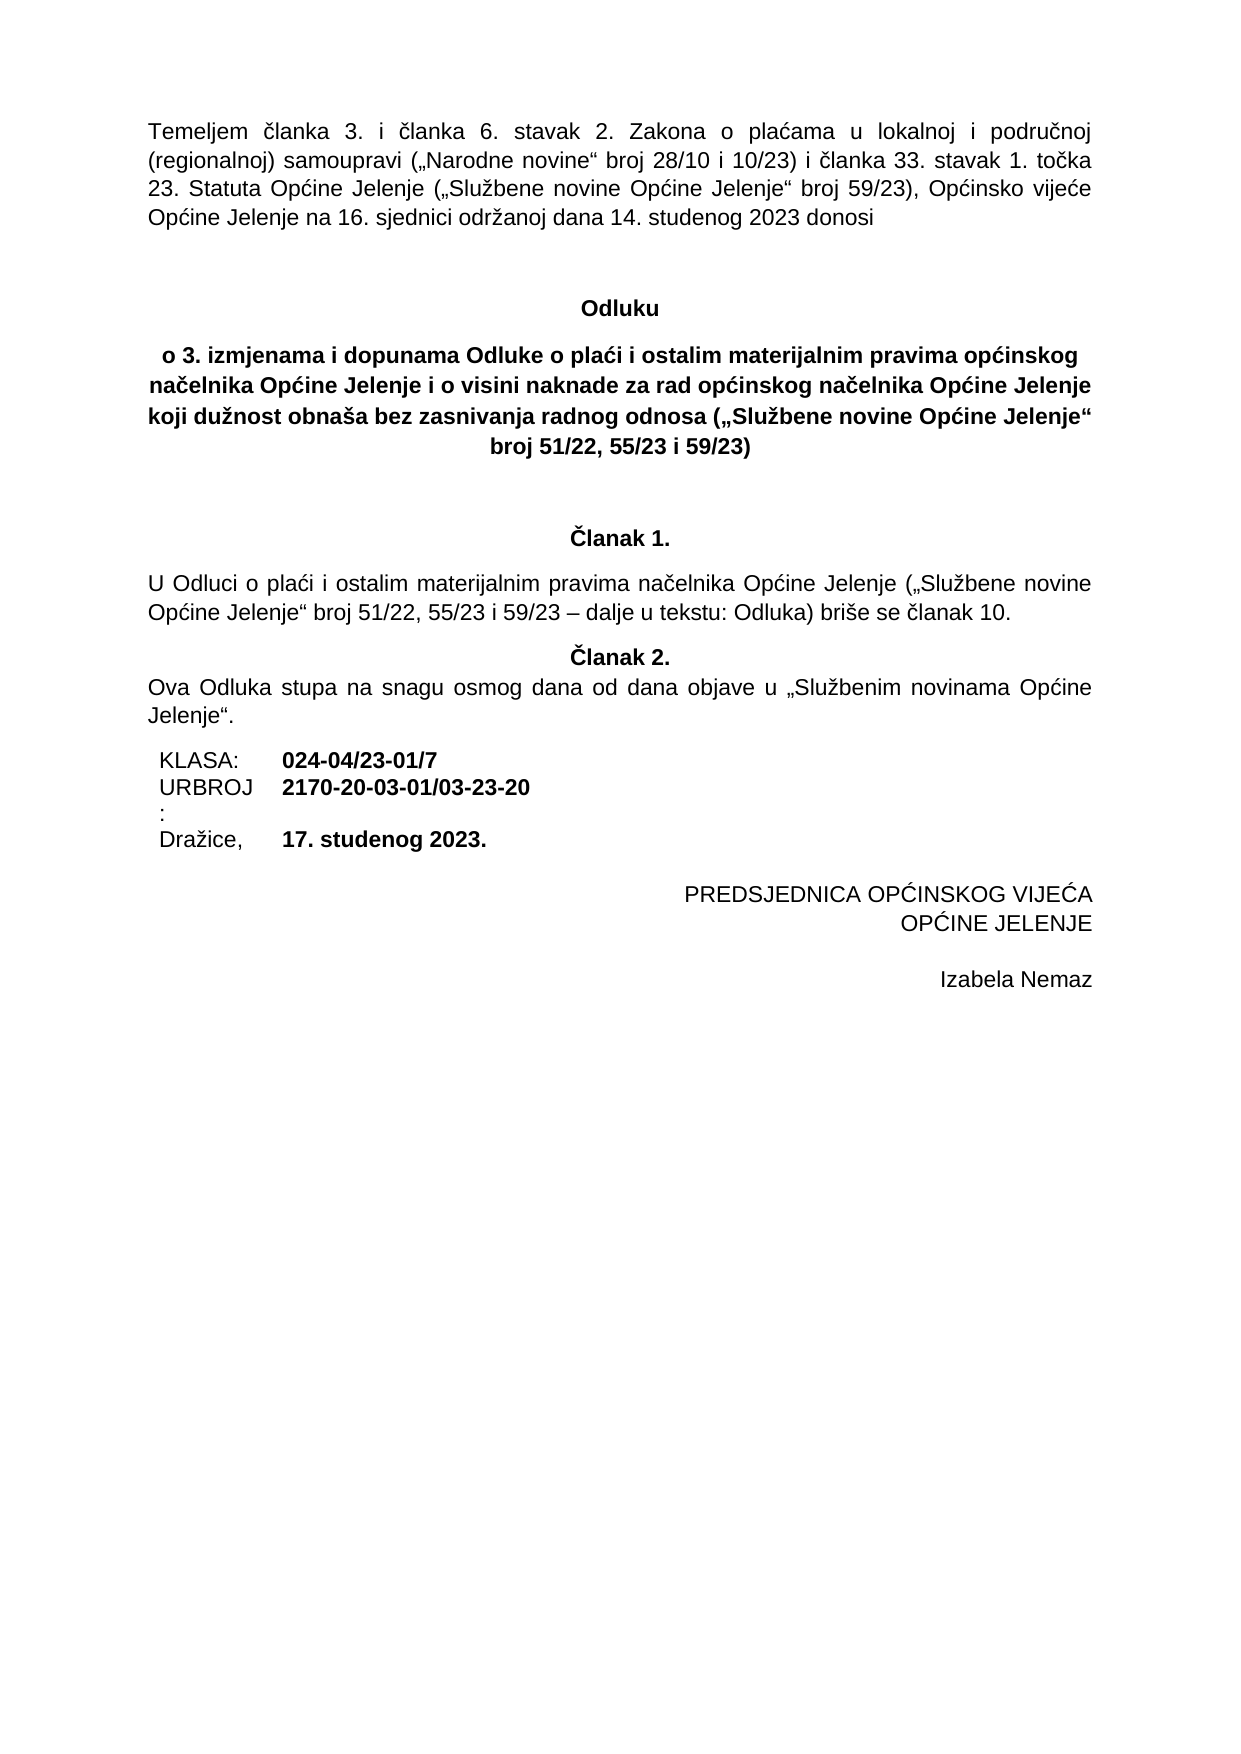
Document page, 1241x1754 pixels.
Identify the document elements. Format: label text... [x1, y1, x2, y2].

table_cell 17. studenog 2023. [271, 826, 663, 853]
text o 3. izmjenama i dopunama Odluke o plaći i ostalim materijalnim pravima općinskog načelnika Općine Jelenje i o visini naknade za rad općinskog načelnika Općine Jelenje koji dužnost obnaša bez zasnivanja radnog odnosa („Službene novine Općine Jelenje“ broj 51/22, 55/23 i 59/23) [148, 342, 1093, 459]
table_cell URBROJ: [148, 774, 271, 826]
table_header 024-04/23-01/7 [271, 747, 663, 774]
text Odluku [148, 295, 1093, 322]
text U Odluci o plaći i ostalim materijalnim pravima načelnika Općine Jelenje („Službene novine Općine Jelenje“ broj 51/22, 55/23 i 59/23 – dalje u tekstu: Odluka) briše se članak 10. [148, 570, 1093, 625]
text Ova Odluka stupa na snagu osmog dana od dana objave u „Službenim novinama Općine Jelenje“. [148, 674, 1093, 728]
text Članak 2. [148, 643, 1093, 670]
table_cell Dražice, [148, 826, 271, 853]
text PREDSJEDNICA OPĆINSKOG VIJEĆA [148, 881, 1093, 907]
text Temeljem članka 3. i članka 6. stavak 2. Zakona o plaćama u lokalnoj i područnoj (regionalnoj) samoupravi („Narodne novine“ broj 28/10 i 10/23) i članka 33. stavak 1. točka 23. Statuta Općine Jelenje („Službene novine Općine Jelenje“ broj 59/23), Općinsko vijeće Općine Jelenje na 16. sjednici održanoj dana 14. studenog 2023 donosi [148, 118, 1093, 230]
table_header KLASA: [148, 747, 271, 774]
text OPĆINE JELENJE [148, 909, 1093, 936]
text Članak 1. [148, 525, 1093, 551]
text Izabela Nemaz [148, 966, 1093, 993]
table_cell 2170-20-03-01/03-23-20 [271, 774, 663, 826]
